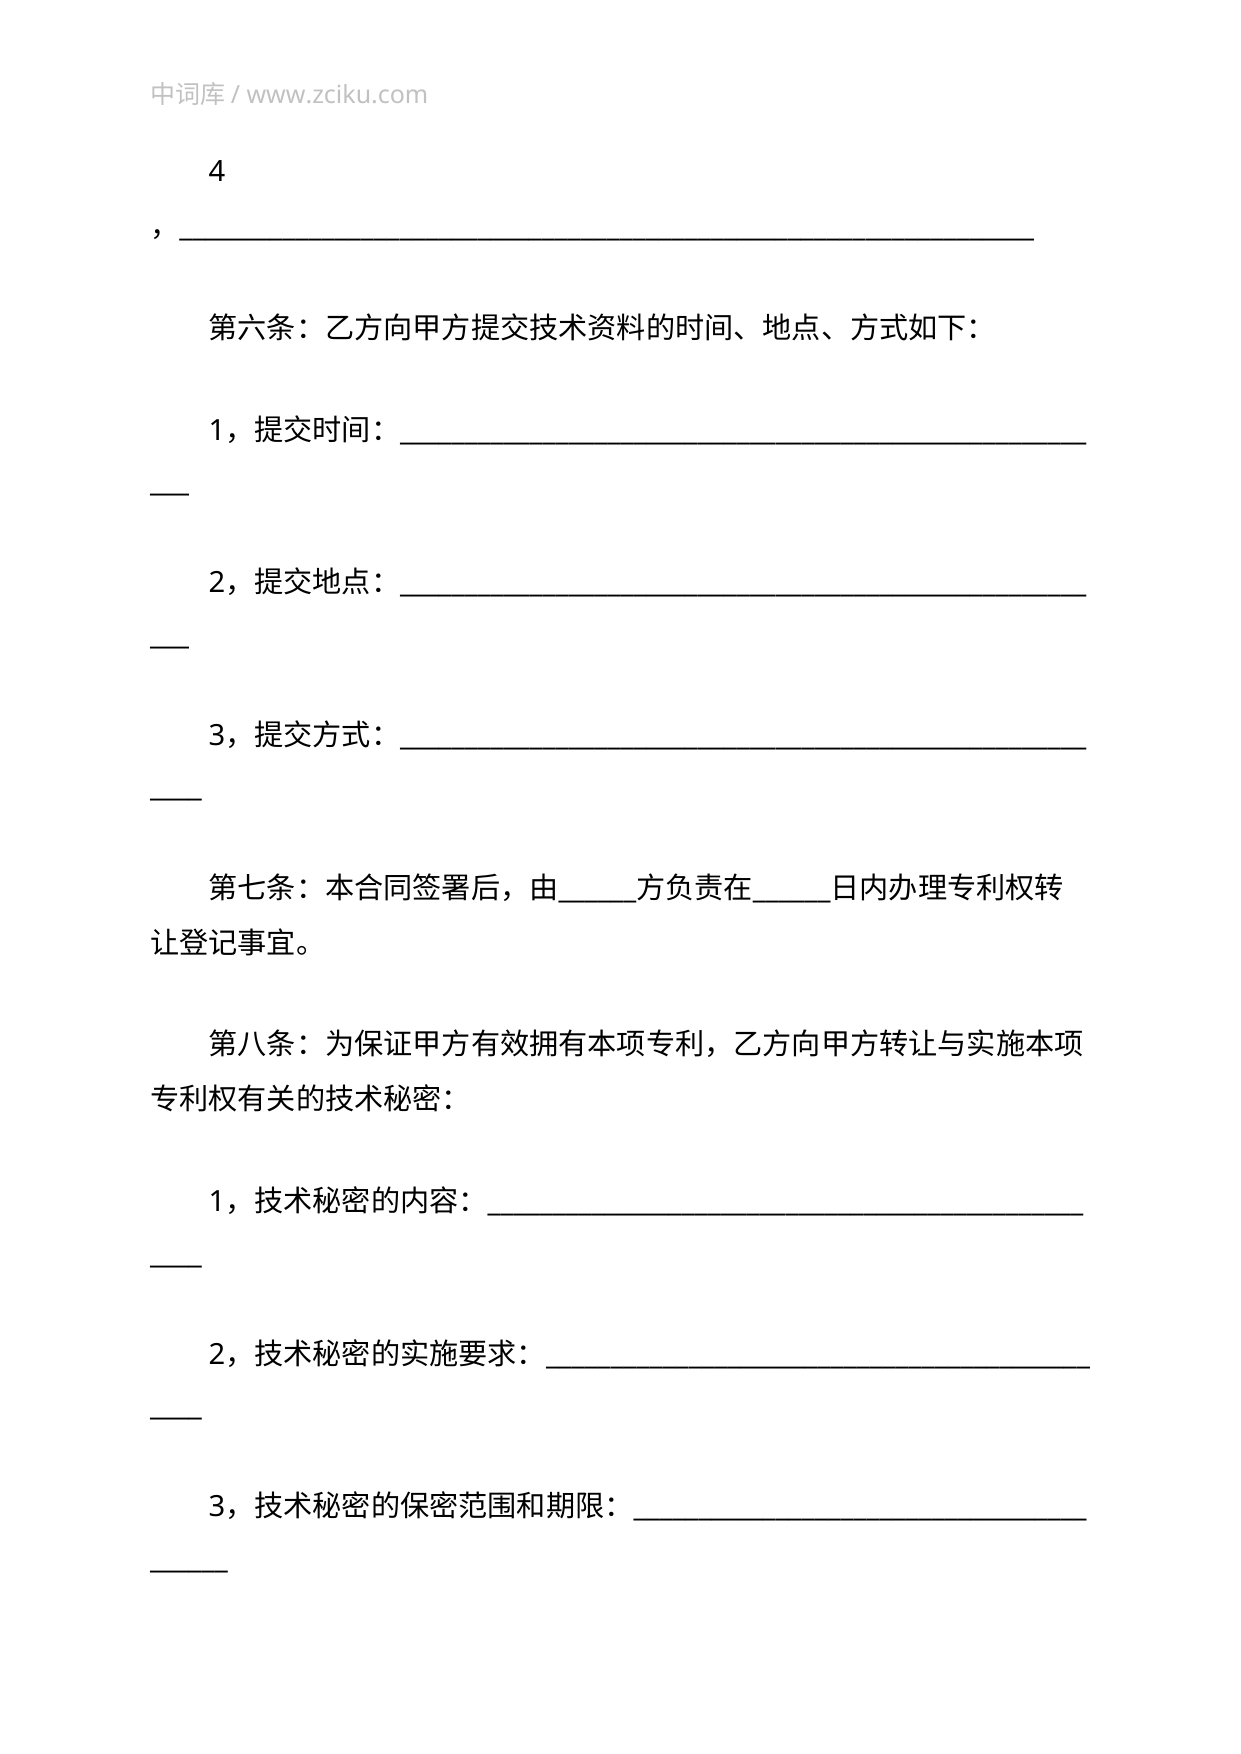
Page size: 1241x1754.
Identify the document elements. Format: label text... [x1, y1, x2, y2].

text 第八条：为保证甲方有效拥有本项专利，乙方向甲方转让与实施本项专利权有关的技术秘密： [150, 1021, 1090, 1118]
text 2，技术秘密的实施要求：______________________________________________ [150, 1330, 1090, 1424]
text 1，提交时间：________________________________________________________ [150, 406, 1090, 500]
text 第七条：本合同签署后，由______方负责在______日内办理专利权转让登记事宜。 [150, 864, 1090, 961]
text 第六条：乙方向甲方提交技术资料的时间、地点、方式如下： [150, 304, 1090, 347]
text 3，提交方式：_________________________________________________________ [150, 711, 1090, 805]
text 4，__________________________________________________________________ [150, 150, 1090, 245]
text 2，提交地点：________________________________________________________ [150, 559, 1090, 653]
text 1，技术秘密的内容：__________________________________________________ [150, 1178, 1090, 1272]
text 3，技术秘密的保密范围和期限：_________________________________________ [150, 1483, 1090, 1577]
